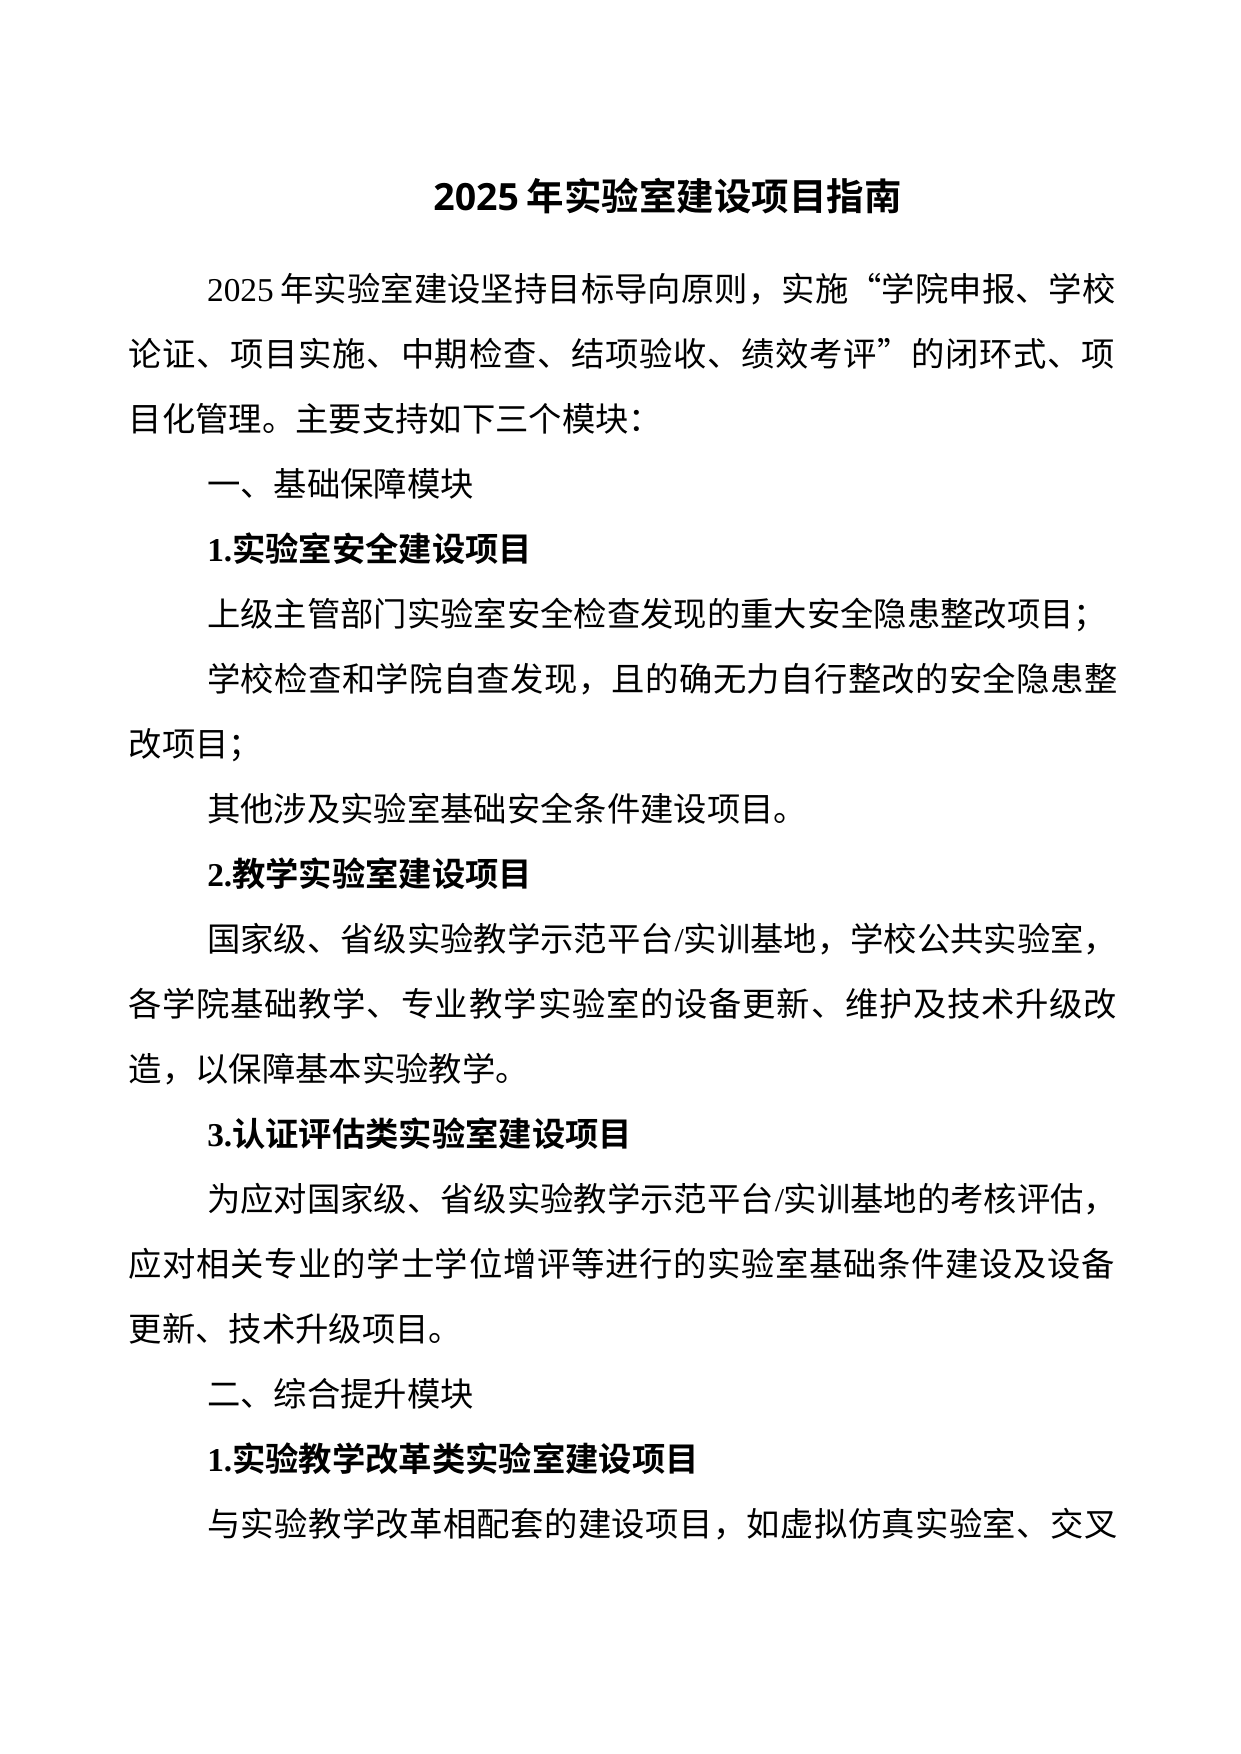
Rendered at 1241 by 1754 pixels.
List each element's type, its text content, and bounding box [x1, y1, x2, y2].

text 2.教学实验室建设项目 [128, 839, 1118, 904]
text 国家级、省级实验教学示范平台/实训基地，学校公共实验室，各学院基础教学、专业教学实验室的设备更新、维护及技术升级改造，以保障基本实验教学。 [128, 904, 1118, 1099]
text 1.实验室安全建设项目 [128, 514, 1118, 579]
text 学校检查和学院自查发现，且的确无力自行整改的安全隐患整改项目； [128, 644, 1118, 774]
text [128, 1489, 1118, 1554]
text 3.认证评估类实验室建设项目 [128, 1099, 1118, 1164]
text 2025年实验室建设坚持目标导向原则，实施“学院申报、学校论证、项目实施、中期检查、结项验收、绩效考评”的闭环式、项目化管理。主要支持如下三个模块： [128, 254, 1118, 449]
text 1.实验教学改革类实验室建设项目 [128, 1424, 1118, 1489]
text 为应对国家级、省级实验教学示范平台/实训基地的考核评估，应对相关专业的学士学位增评等进行的实验室基础条件建设及设备更新、技术升级项目。 [128, 1164, 1118, 1359]
text 其他涉及实验室基础安全条件建设项目。 [128, 774, 1118, 839]
text 2025年实验室建设项目指南 [128, 162, 1118, 227]
text 一、基础保障模块 [128, 449, 1118, 514]
text 上级主管部门实验室安全检查发现的重大安全隐患整改项目； [128, 579, 1118, 644]
text 二、综合提升模块 [128, 1359, 1118, 1424]
